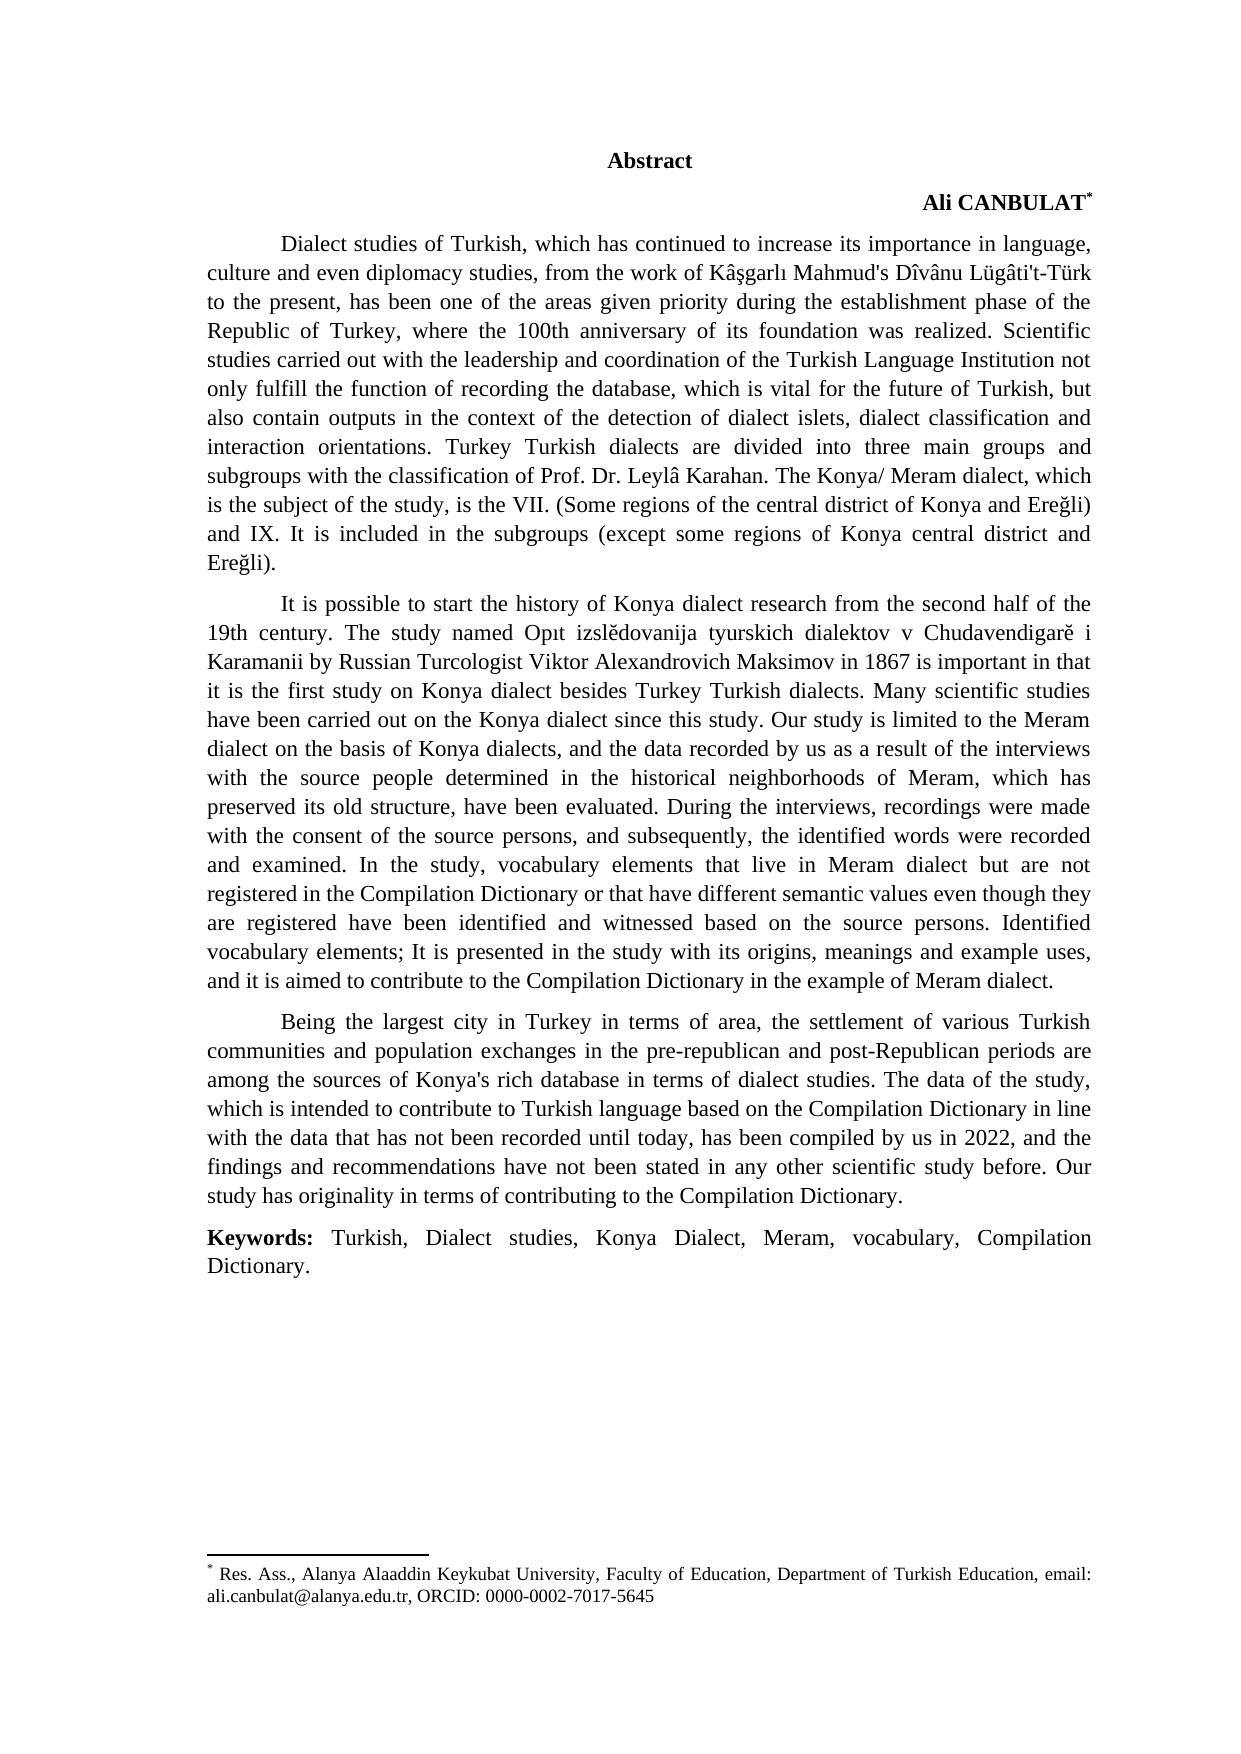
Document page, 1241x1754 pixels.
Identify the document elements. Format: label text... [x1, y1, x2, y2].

text Being the largest city in Turkey in terms of area, the settlement of various Turkish communities and population exchanges in the pre-republican and post-Republican periods are among the sources of Konya's rich database in terms of dialect studies. The data of the study, which is intended to contribute to Turkish language based on the Compilation Dictionary in line with the data that has not been recorded until today, has been compiled by us in 2022, and the findings and recommendations have not been stated in any other scientific study before. Our study has originality in terms of contributing to the Compilation Dictionary. [207, 1008, 1093, 1208]
text It is possible to start the history of Konya dialect research from the second half of the 19th century. The study named Opıt izslĕdovanija tyurskich dialektov v Chudavendigarĕ i Karamanii by Russian Turcologist Viktor Alexandrovich Maksimov in 1867 is important in that it is the first study on Konya dialect besides Turkey Turkish dialects. Many scientific studies have been carried out on the Konya dialect since this study. Our study is limited to the Meram dialect on the basis of Konya dialects, and the data recorded by us as a result of the interviews with the source people determined in the historical neighborhoods of Meram, which has preserved its old structure, have been evaluated. During the interviews, recordings were made with the consent of the source persons, and subsequently, the identified words were recorded and examined. In the study, vocabulary elements that live in Meram dialect but are not registered in the Compilation Dictionary or that have different semantic values even though they are registered have been identified and witnessed based on the source persons. Identified vocabulary elements; It is presented in the study with its origins, meanings and example uses, and it is aimed to contribute to the Compilation Dictionary in the example of Meram dialect. [207, 591, 1093, 993]
text Keywords: Turkish, Dialect studies, Konya Dialect, Meram, vocabulary, Compilation Dictionary. [207, 1224, 1093, 1279]
text Abstract [207, 148, 1093, 174]
text Ali CANBULAT [207, 189, 1093, 215]
text Dialect studies of Turkish, which has continued to increase its importance in language, culture and even diplomacy studies, from the work of Kâşgarlı Mahmud's Dîvânu Lügâti't-Türk to the present, has been one of the areas given priority during the establishment phase of the Republic of Turkey, where the 100th anniversary of its foundation was realized. Scientific studies carried out with the leadership and coordination of the Turkish Language Institution not only fulfill the function of recording the database, which is vital for the future of Turkish, but also contain outputs in the context of the detection of dialect islets, dialect classification and interaction orientations. Turkey Turkish dialects are divided into three main groups and subgroups with the classification of Prof. Dr. Leylâ Karahan. The Konya/ Meram dialect, which is the subject of the study, is the VII. (Some regions of the central district of Konya and Ereğli) and IX. It is included in the subgroups (except some regions of Konya central district and Ereğli). [207, 231, 1093, 575]
